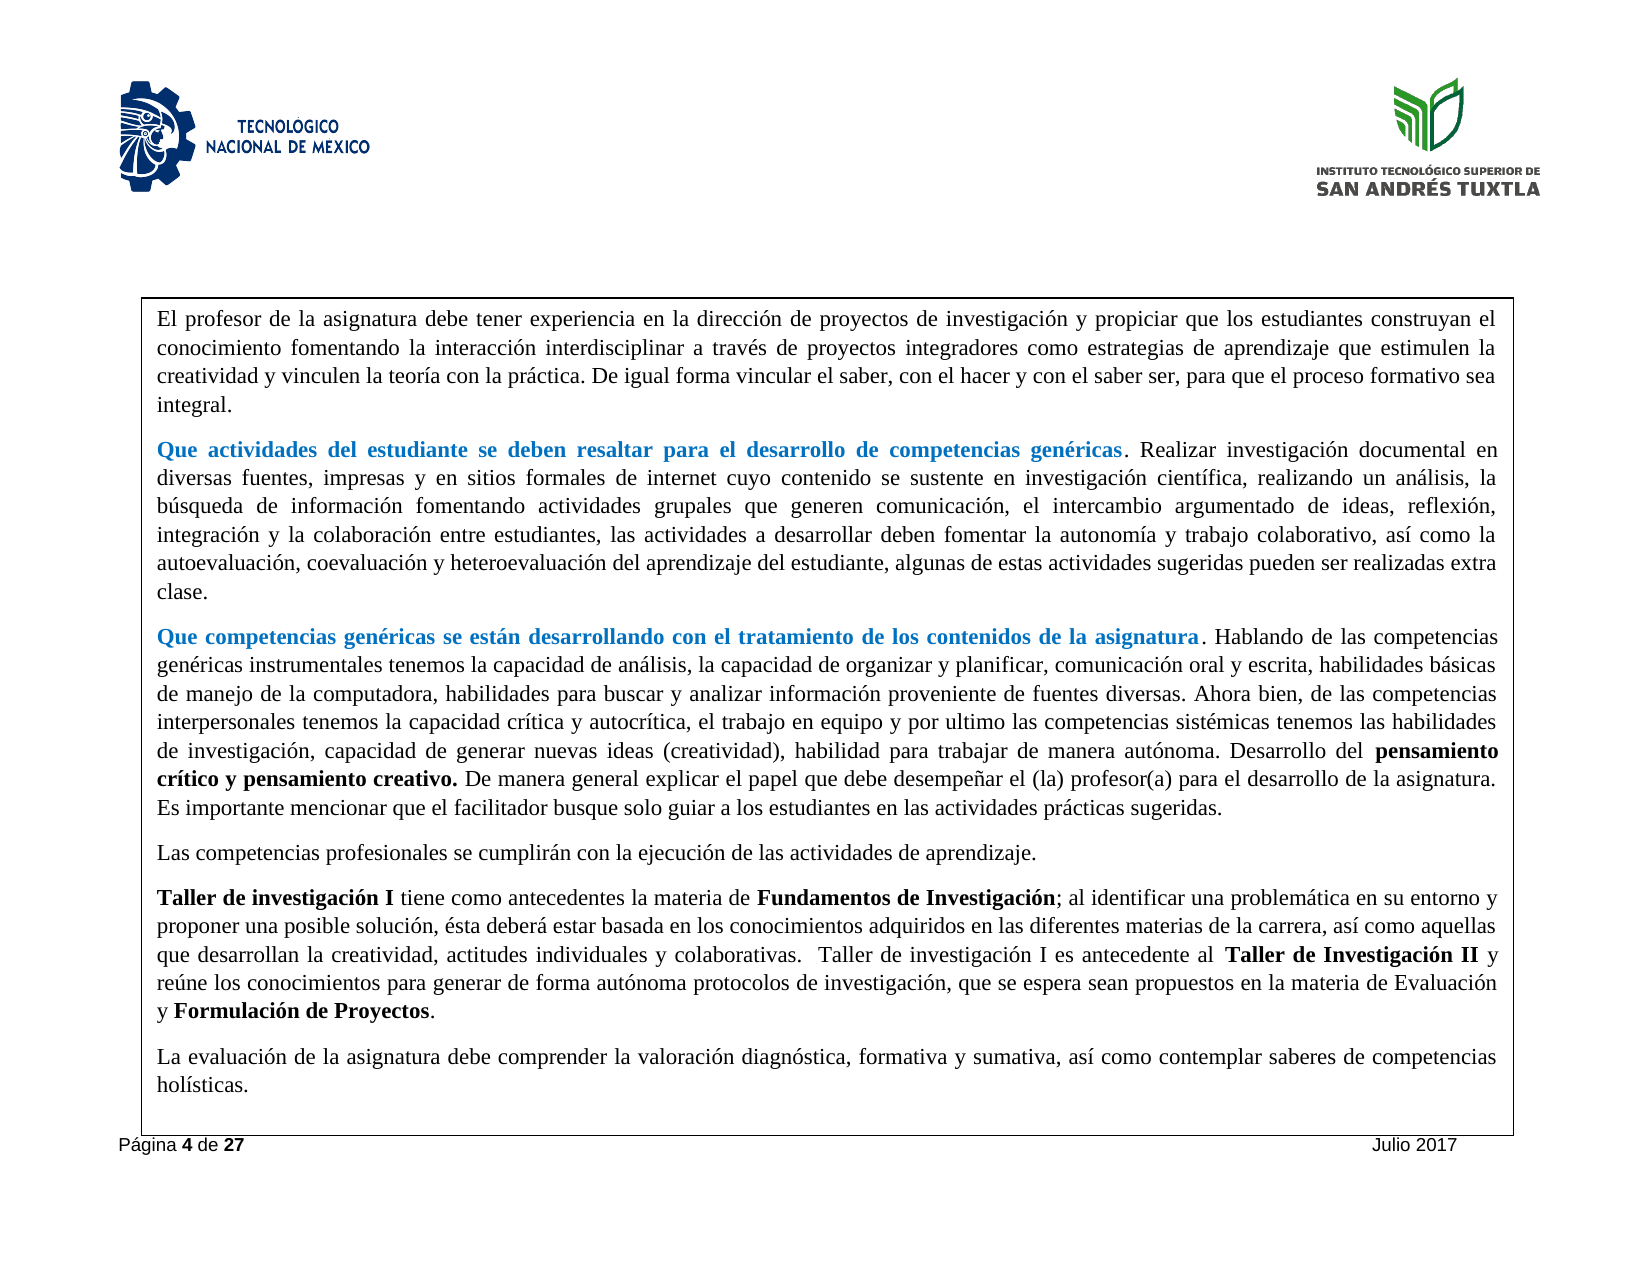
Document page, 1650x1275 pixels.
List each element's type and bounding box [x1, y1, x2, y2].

picture [110, 77, 379, 196]
picture [1317, 77, 1540, 196]
